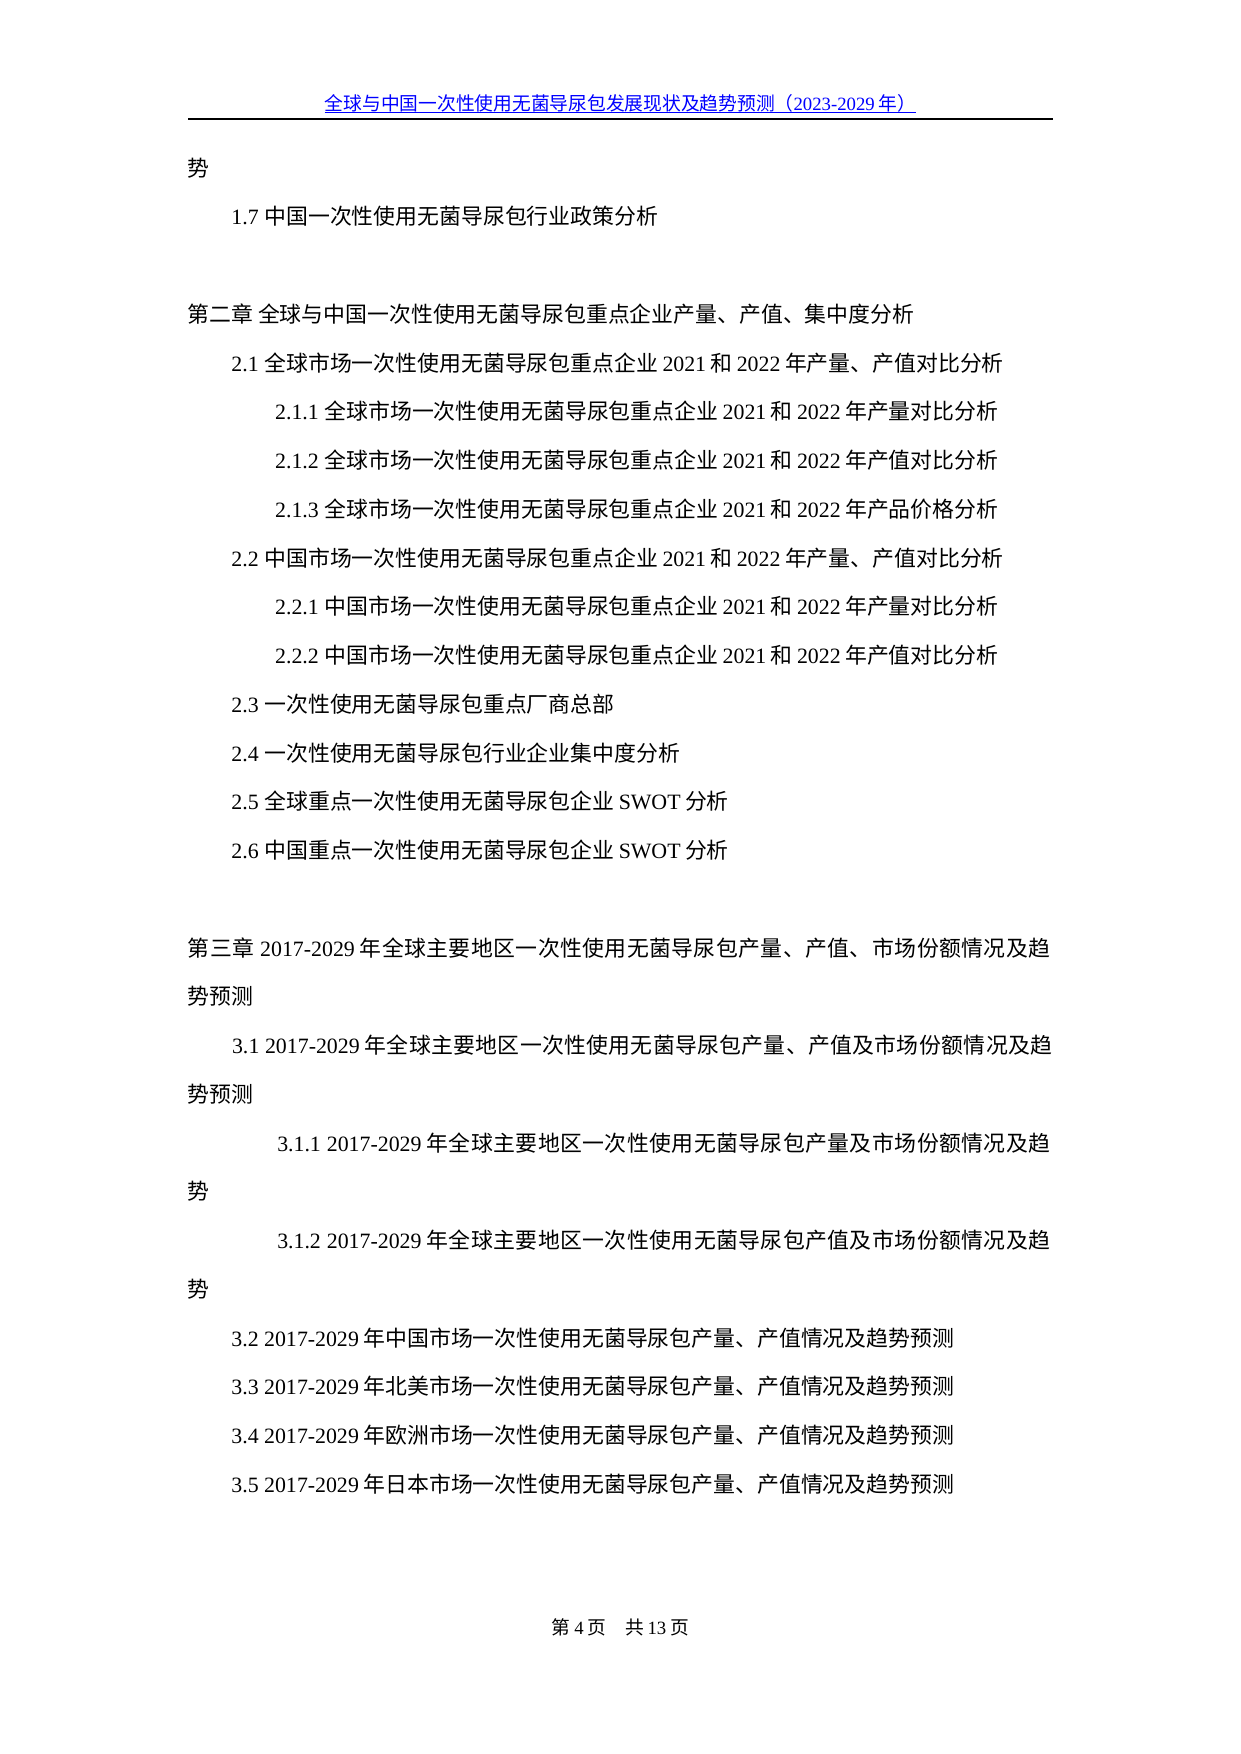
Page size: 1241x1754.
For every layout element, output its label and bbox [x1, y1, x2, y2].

text [187, 150, 1053, 1499]
